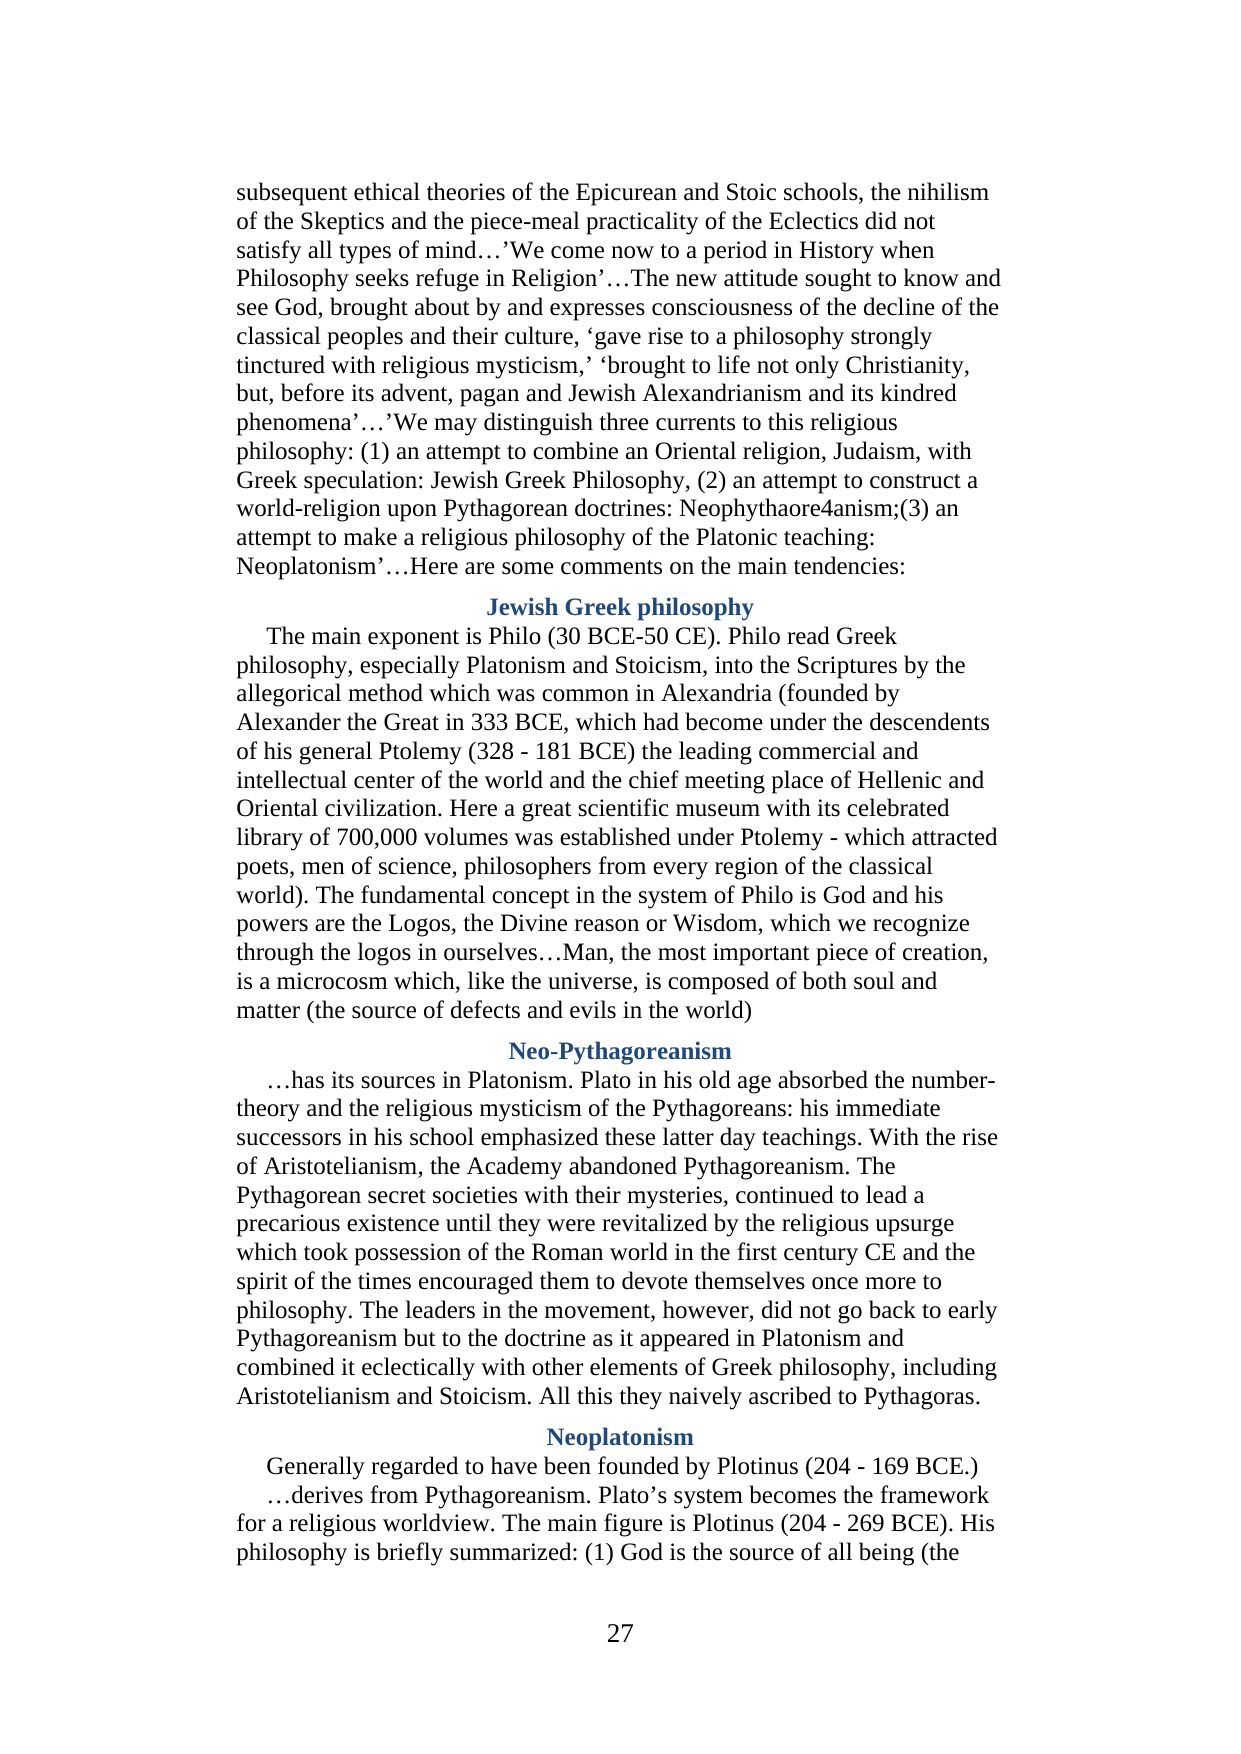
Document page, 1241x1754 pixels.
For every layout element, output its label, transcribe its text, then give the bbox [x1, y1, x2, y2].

subtitle Neoplatonism [236, 1422, 1004, 1451]
text The main exponent is Philo (30 BCE-50 CE). Philo read Greek philosophy, especially Platonism and Stoicism, into the Scriptures by the allegorical method which was common in Alexandria (founded by Alexander the Great in 333 BCE, which had become under the descendents of his general Ptolemy (328 - 181 BCE) the leading commercial and intellectual center of the world and the chief meeting place of Hellenic and Oriental civilization. Here a great scientific museum with its celebrated library of 700,000 volumes was established under Ptolemy - which attracted poets, men of science, philosophers from every region of the classical world). The fundamental concept in the system of Philo is God and his powers are the Logos, the Divine reason or Wisdom, which we recognize through the logos in ourselves…Man, the most important piece of creation, is a microcosm which, like the universe, is composed of both soul and matter (the source of defects and evils in the world) [236, 621, 1004, 1023]
text Generally regarded to have been founded by Plotinus (204 - 169 BCE.) [236, 1451, 1004, 1480]
subtitle Neo-Pythagoreanism [236, 1036, 1004, 1065]
subtitle Jewish Greek philosophy [236, 592, 1004, 621]
text …has its sources in Platonism. Plato in his old age absorbed the number-theory and the religious mysticism of the Pythagoreans: his immediate successors in his school emphasized these latter day teachings. With the rise of Aristotelianism, the Academy abandoned Pythagoreanism. The Pythagorean secret societies with their mysteries, continued to lead a precarious existence until they were revitalized by the religious upsurge which took possession of the Roman world in the first century CE and the spirit of the times encouraged them to devote themselves once more to philosophy. The leaders in the movement, however, did not go back to early Pythagoreanism but to the doctrine as it appeared in Platonism and combined it eclectically with other elements of Greek philosophy, including Aristotelianism and Stoicism. All this they naively ascribed to Pythagoras. [236, 1065, 1004, 1410]
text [236, 1480, 1004, 1566]
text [236, 177, 1004, 580]
